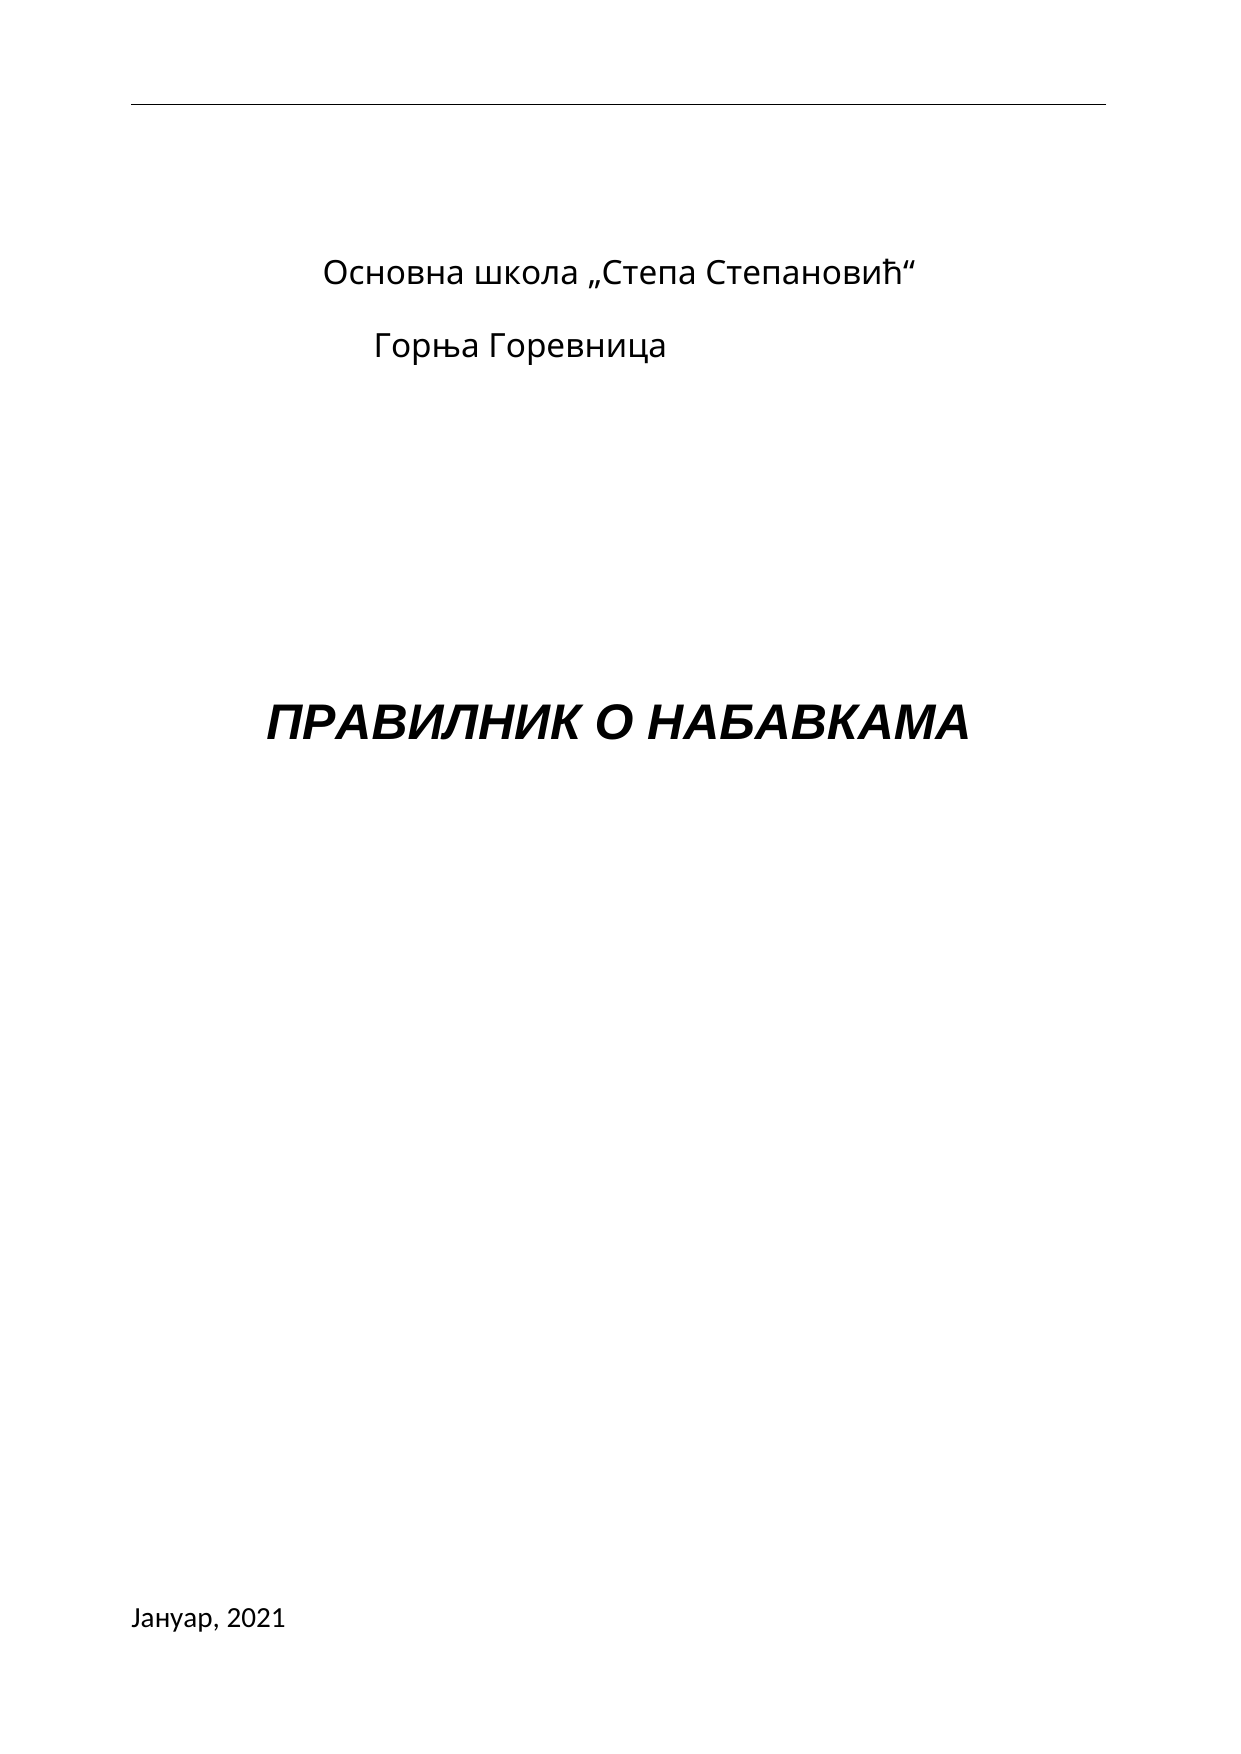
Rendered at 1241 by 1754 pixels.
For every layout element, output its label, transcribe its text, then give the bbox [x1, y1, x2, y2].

text Основна школа „Степа Степановић“ [131, 249, 1106, 294]
text Јануар, 2021 [131, 1599, 1106, 1635]
text Горња Горевница [131, 322, 1106, 367]
text ПРАВИЛНИК О НАБАВКАMА [131, 692, 1106, 750]
